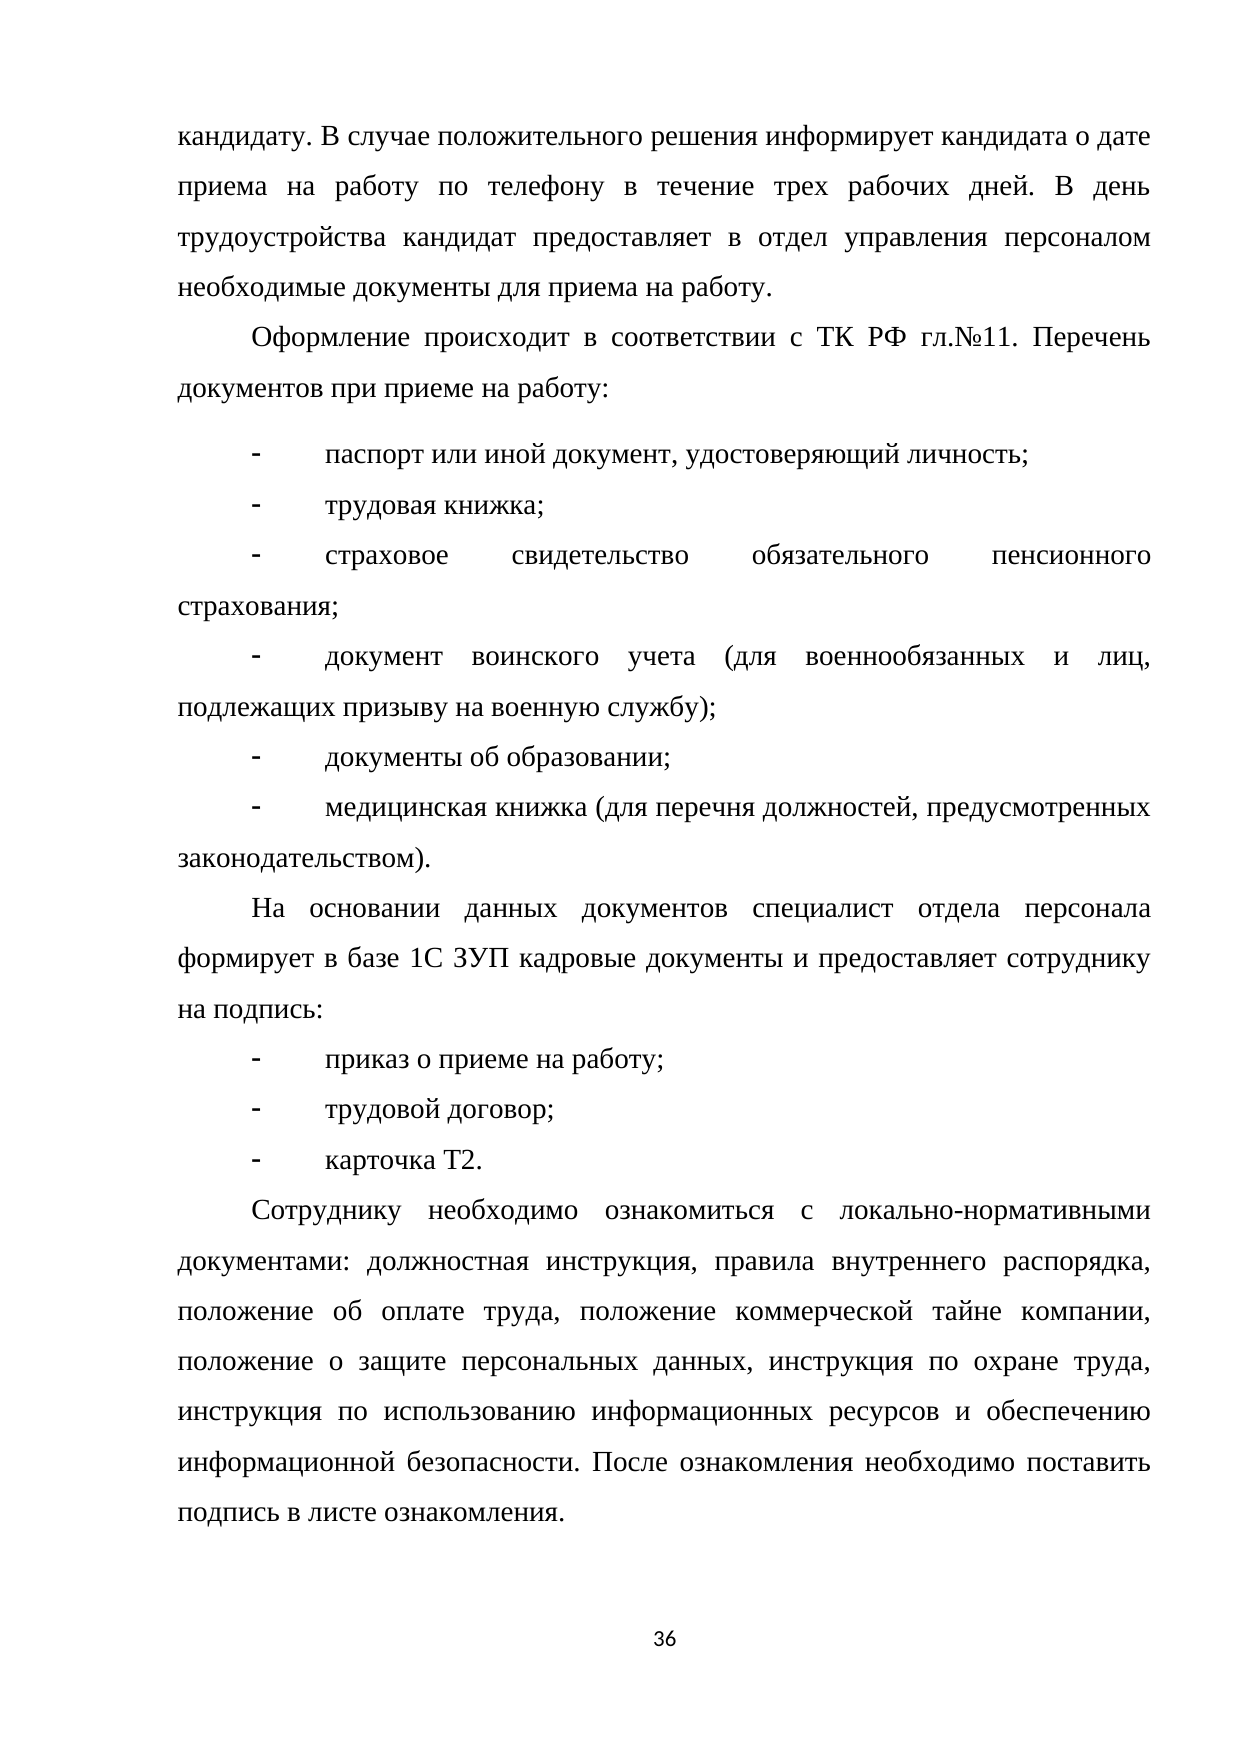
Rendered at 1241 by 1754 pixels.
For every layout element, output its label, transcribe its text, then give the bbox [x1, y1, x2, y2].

list паспорт или иной документ, удостоверяющий личность; [177, 437, 1152, 470]
list трудовой договор; [177, 1091, 1152, 1125]
list медицинская книжка (для перечня должностей, предусмотренных законодательством). [177, 789, 1152, 873]
list На основании данных документов специалист отдела персонала формирует в базе 1С ЗУП кадровые документы и предоставляет сотруднику на подпись: [177, 890, 1152, 1024]
list документ воинского учета (для военнообязанных и лиц, подлежащих призыву на военную службу); [177, 638, 1152, 722]
list карточка Т2. [177, 1142, 1152, 1176]
list приказ о приеме на работу; [177, 1041, 1152, 1075]
text Оформление происходит в соответствии с ТК РФ гл.№11. Перечень документов при приеме на работу: [177, 319, 1152, 403]
list трудовая книжка; [177, 487, 1152, 521]
list документы об образовании; [177, 739, 1152, 773]
list страховое свидетельство обязательного пенсионного страхования; [177, 537, 1152, 621]
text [177, 118, 1152, 303]
list Сотруднику необходимо ознакомиться с локально-нормативными документами: должностная инструкция, правила внутреннего распорядка, положение об оплате труда, положение коммерческой тайне компании, положение о защите персональных данных, инструкция по охране труда, инструкция по использованию информационных ресурсов и обеспечению информационной безопасности. После ознакомления необходимо поставить подпись в листе ознакомления. [177, 1192, 1152, 1528]
